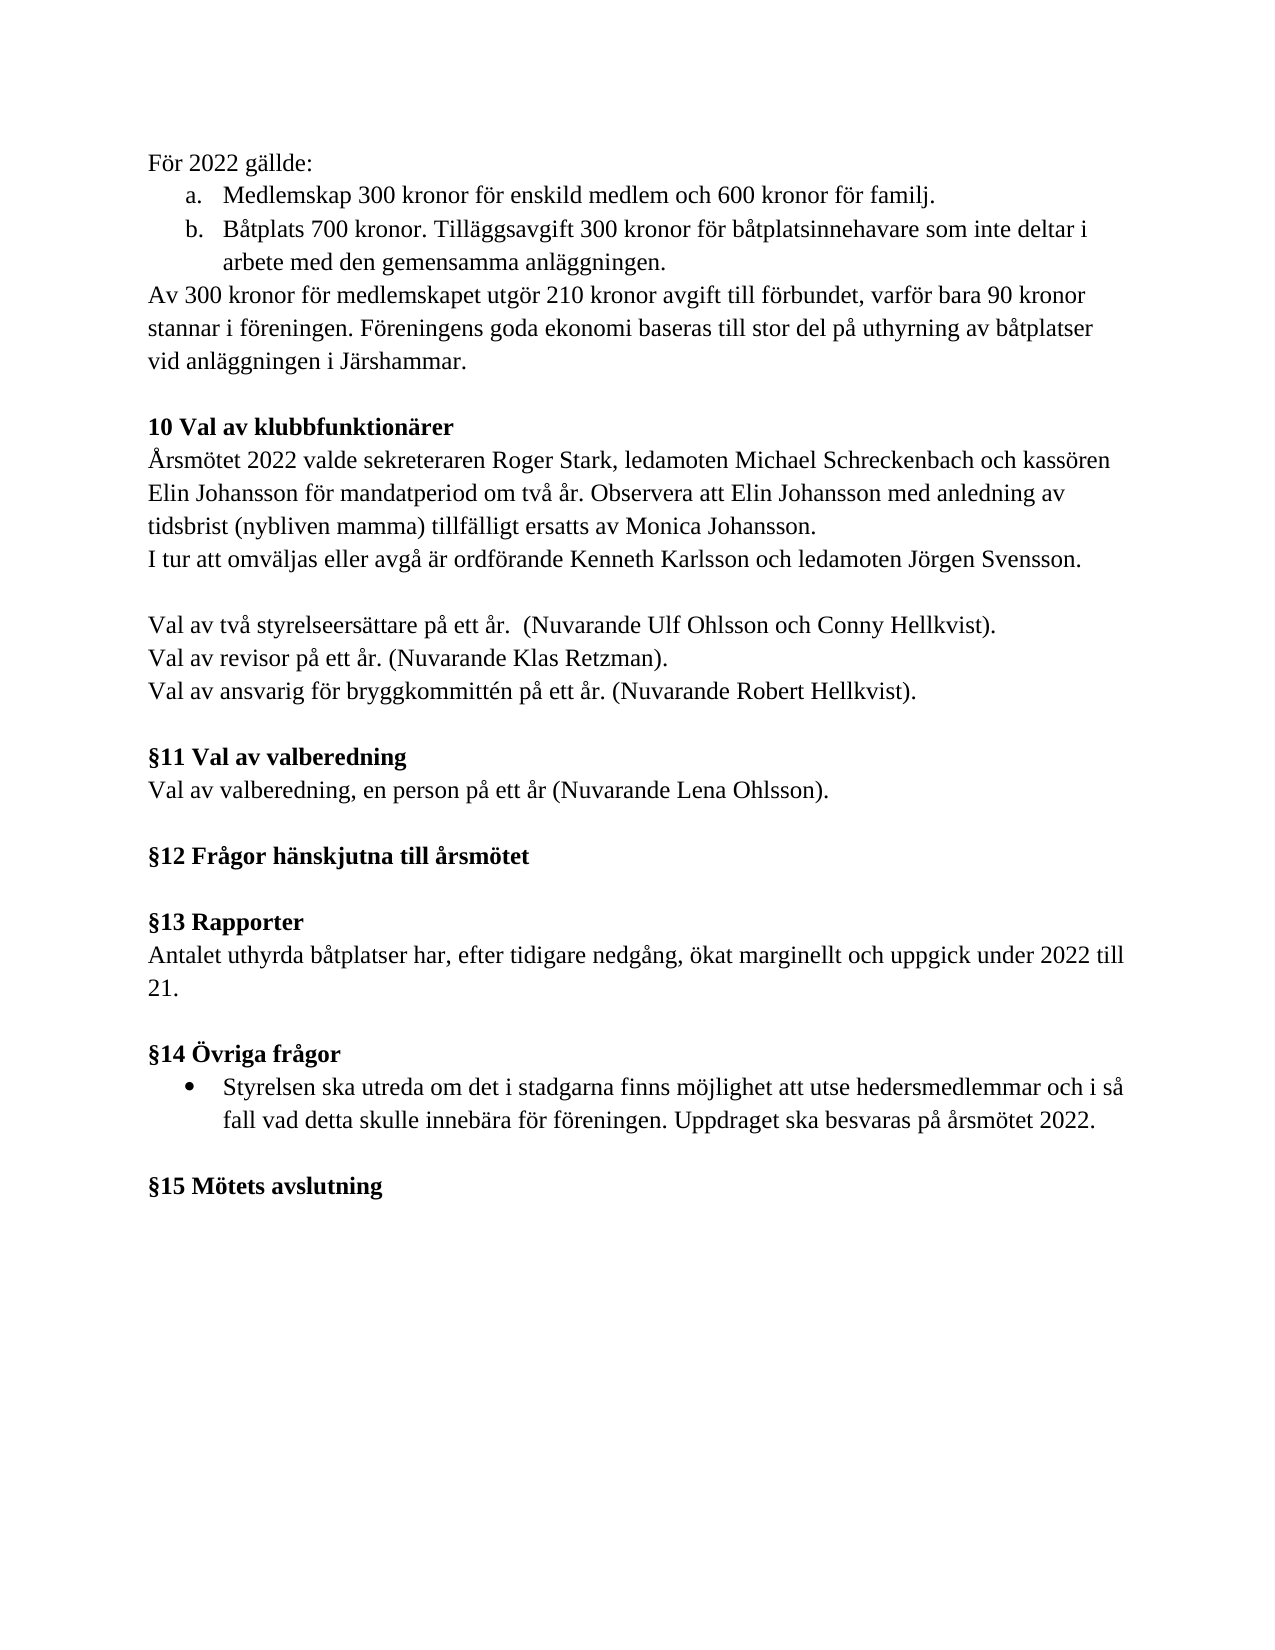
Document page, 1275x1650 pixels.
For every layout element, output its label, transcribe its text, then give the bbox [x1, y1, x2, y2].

text För 2022 gällde: [148, 148, 1127, 176]
list Medlemskap 300 kronor för enskild medlem och 600 kronor för familj. [185, 181, 1127, 209]
text §13 Rapporter [148, 907, 1127, 936]
text §11 Val av valberedning [148, 742, 1127, 771]
list Styrelsen ska utreda om det i stadgarna finns möjlighet att utse hedersmedlemmar och i så fall vad detta skulle innebära för föreningen. Uppdraget ska besvaras på årsmötet 2022. [185, 1072, 1127, 1134]
text Årsmötet 2022 valde sekreteraren Roger Stark, ledamoten Michael Schreckenbach och kassören Elin Johansson för mandatperiod om två år. Observera att Elin Johansson med anledning av tidsbrist (nybliven mamma) tillfälligt ersatts av Monica Johansson. [148, 445, 1127, 539]
text Val av två styrelseersättare på ett år. (Nuvarande Ulf Ohlsson och Conny Hellkvist). [148, 610, 1127, 639]
text §14 Övriga frågor [148, 1039, 1127, 1068]
text §15 Mötets avslutning [148, 1171, 1127, 1200]
text Val av revisor på ett år. (Nuvarande Klas Retzman). [148, 643, 1127, 672]
text Antalet uthyrda båtplatser har, efter tidigare nedgång, ökat marginellt och uppgick under 2022 till 21. [148, 940, 1127, 1002]
text I tur att omväljas eller avgå är ordförande Kenneth Karlsson och ledamoten Jörgen Svensson. [148, 544, 1127, 573]
list Båtplats 700 kronor. Tilläggsavgift 300 kronor för båtplatsinnehavare som inte deltar i arbete med den gemensamma anläggningen. [185, 214, 1127, 275]
text Av 300 kronor för medlemskapet utgör 210 kronor avgift till förbundet, varför bara 90 kronor stannar i föreningen. Föreningens goda ekonomi baseras till stor del på uthyrning av båtplatser vid anläggningen i Järshammar. [148, 280, 1127, 374]
text Val av valberedning, en person på ett år (Nuvarande Lena Ohlsson). [148, 775, 1127, 804]
text 10 Val av klubbfunktionärer [148, 412, 1127, 441]
text §12 Frågor hänskjutna till årsmötet [148, 841, 1127, 870]
text Val av ansvarig för bryggkommittén på ett år. (Nuvarande Robert Hellkvist). [148, 676, 1127, 705]
